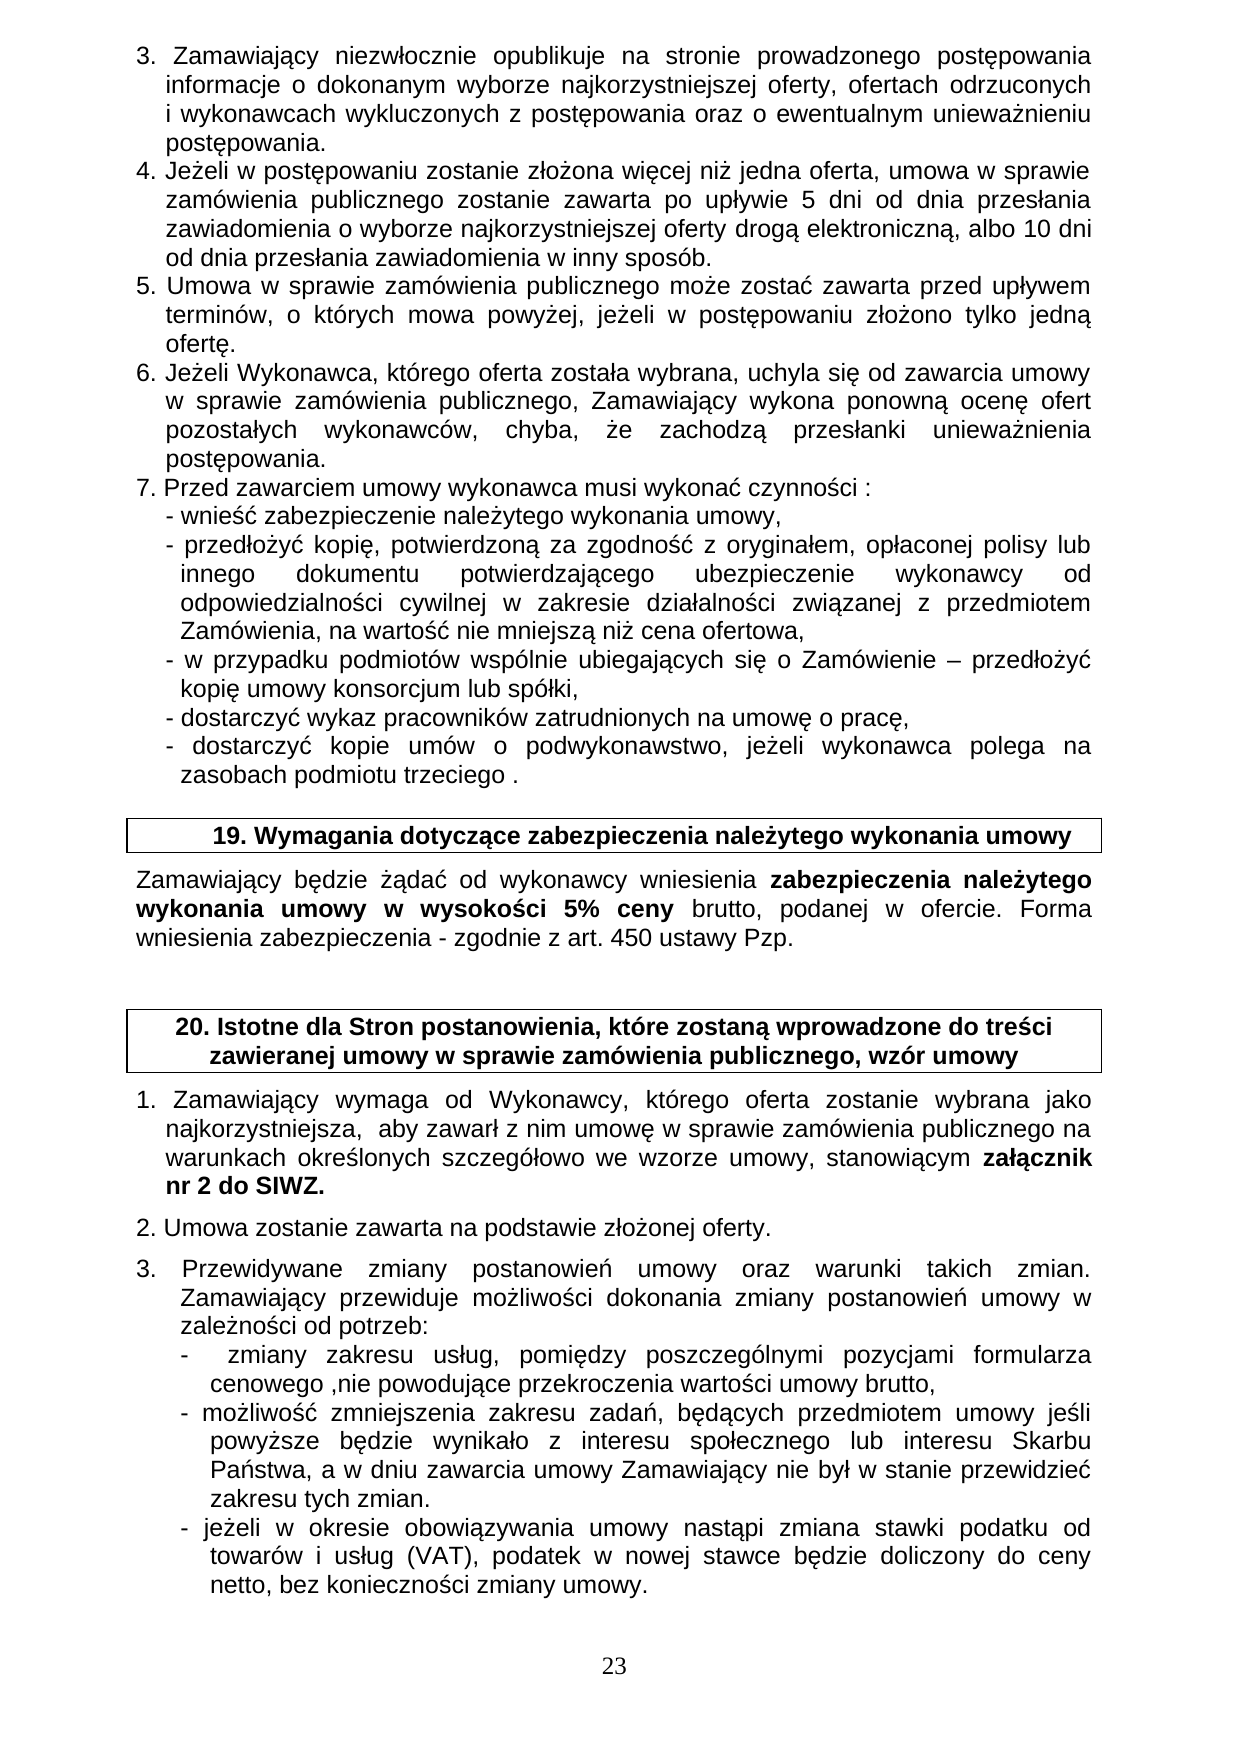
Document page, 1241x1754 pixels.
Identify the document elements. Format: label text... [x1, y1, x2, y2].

text Zamawiający będzie żądać od wykonawcy wniesienia zabezpieczenia należytego wykonania umowy w wysokości 5% ceny brutto, podanej w ofercie. Forma wniesienia zabezpieczenia - zgodnie z art. 450 ustawy Pzp. [136, 865, 1092, 951]
text - przedłożyć kopię, potwierdzoną za zgodność z oryginałem, opłaconej polisy lub innego dokumentu potwierdzającego ubezpieczenie wykonawcy od odpowiedzialności cywilnej w zakresie działalności związanej z przedmiotem Zamówienia, na wartość nie mniejszą niż cena ofertowa, [165, 530, 1092, 645]
text - w przypadku podmiotów wspólnie ubiegających się o Zamówienie – przedłożyć kopię umowy konsorcjum lub spółki, [165, 645, 1092, 703]
text 6. Jeżeli Wykonawca, którego oferta została wybrana, uchyla się od zawarcia umowy w sprawie zamówienia publicznego, Zamawiający wykona ponowną ocenę ofert pozostałych wykonawców, chyba, że zachodzą przesłanki unieważnienia postępowania. [136, 358, 1092, 473]
text - wnieść zabezpieczenie należytego wykonania umowy, [165, 501, 1092, 530]
text - dostarczyć wykaz pracowników zatrudnionych na umowę o pracę, [165, 703, 1092, 731]
text 19. Wymagania dotyczące zabezpieczenia należytego wykonania umowy [128, 819, 1101, 852]
text 20. Istotne dla Stron postanowienia, które zostaną wprowadzone do treści zawieranej umowy w sprawie zamówienia publicznego, wzór umowy [128, 1010, 1101, 1072]
text - zmiany zakresu usług, pomiędzy poszczególnymi pozycjami formularza cenowego ,nie powodujące przekroczenia wartości umowy brutto, [180, 1340, 1092, 1398]
text 7. Przed zawarciem umowy wykonawca musi wykonać czynności : [136, 473, 1092, 501]
text - dostarczyć kopie umów o podwykonawstwo, jeżeli wykonawca polega na zasobach podmiotu trzeciego . [165, 731, 1092, 789]
text 3. Zamawiający niezwłocznie opublikuje na stronie prowadzonego postępowania informacje o dokonanym wyborze najkorzystniejszej oferty, ofertach odrzuconych i wykonawcach wykluczonych z postępowania oraz o ewentualnym unieważnieniu postępowania. [136, 41, 1092, 156]
text 5. Umowa w sprawie zamówienia publicznego może zostać zawarta przed upływem terminów, o których mowa powyżej, jeżeli w postępowaniu złożono tylko jedną ofertę. [136, 271, 1092, 358]
text 4. Jeżeli w postępowaniu zostanie złożona więcej niż jedna oferta, umowa w sprawie zamówienia publicznego zostanie zawarta po upływie 5 dni od dnia przesłania zawiadomienia o wyborze najkorzystniejszej oferty drogą elektroniczną, albo 10 dni od dnia przesłania zawiadomienia w inny sposób. [136, 156, 1092, 271]
text 2. Umowa zostanie zawarta na podstawie złożonej oferty. [136, 1213, 1092, 1241]
text 1. Zamawiający wymaga od Wykonawcy, którego oferta zostanie wybrana jako najkorzystniejsza, aby zawarł z nim umowę w sprawie zamówienia publicznego na warunkach określonych szczegółowo we wzorze umowy, stanowiącym załącznik nr 2 do SIWZ. [136, 1085, 1092, 1200]
text - możliwość zmniejszenia zakresu zadań, będących przedmiotem umowy jeśli powyższe będzie wynikało z interesu społecznego lub interesu Skarbu Państwa, a w dniu zawarcia umowy Zamawiający nie był w stanie przewidzieć zakresu tych zmian. [180, 1398, 1092, 1513]
text - jeżeli w okresie obowiązywania umowy nastąpi zmiana stawki podatku od towarów i usług (VAT), podatek w nowej stawce będzie doliczony do ceny netto, bez konieczności zmiany umowy. [180, 1513, 1092, 1599]
text 3. Przewidywane zmiany postanowień umowy oraz warunki takich zmian. Zamawiający przewiduje możliwości dokonania zmiany postanowień umowy w zależności od potrzeb: [136, 1254, 1092, 1340]
